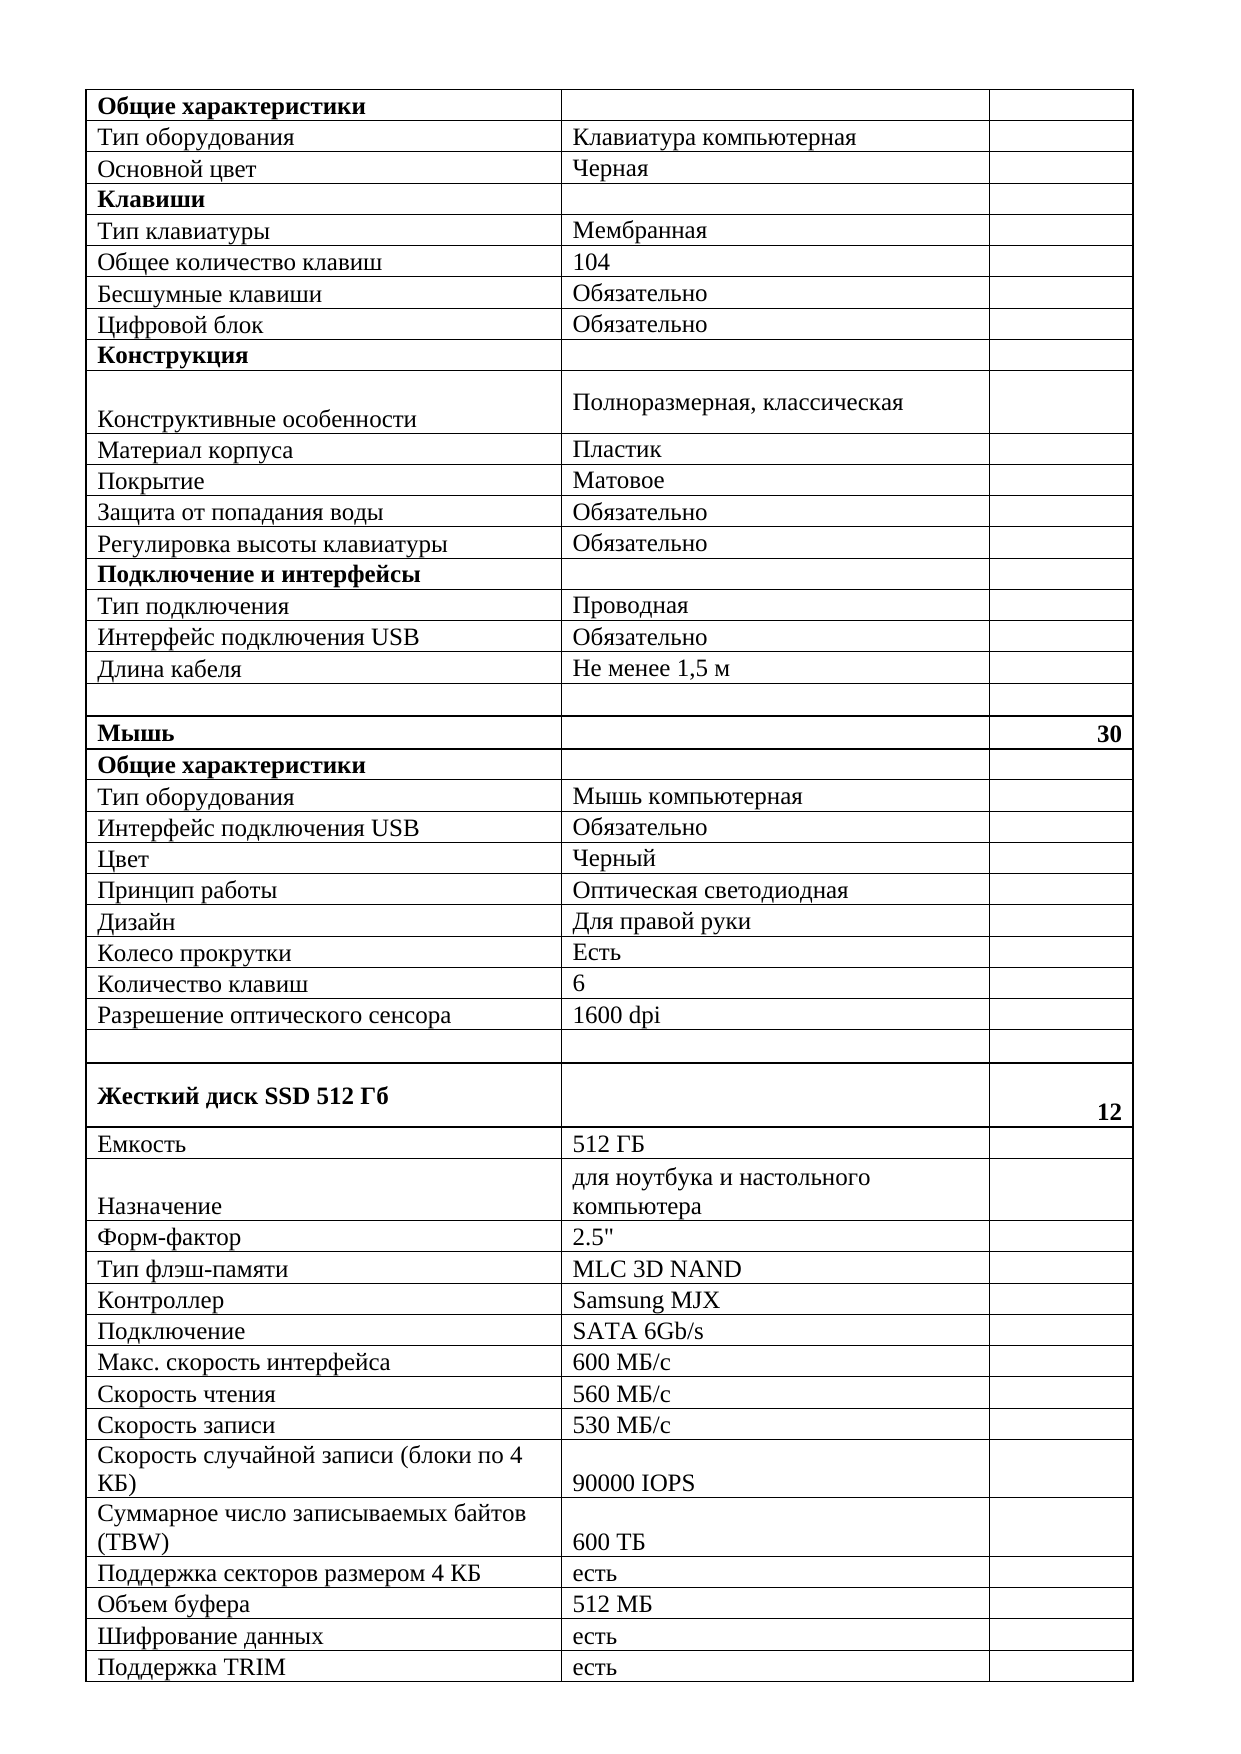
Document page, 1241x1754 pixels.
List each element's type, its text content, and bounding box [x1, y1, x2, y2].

table_cell MLC 3D NAND [562, 1252, 989, 1282]
table_cell [990, 434, 1132, 464]
table_cell Черная [562, 152, 989, 182]
table_cell [990, 527, 1132, 557]
table_cell [990, 465, 1132, 495]
table_cell Общие характеристики [87, 750, 561, 779]
table_cell [990, 843, 1132, 873]
table_cell Мембранная [562, 215, 989, 245]
table_cell [990, 559, 1132, 589]
table_cell [990, 1159, 1132, 1220]
table_cell [990, 340, 1132, 370]
table_cell Тип подключения [87, 590, 561, 620]
table_cell 600 ТБ [562, 1498, 989, 1556]
table_cell [990, 246, 1132, 276]
table_cell 12 [990, 1064, 1132, 1126]
table_cell Суммарное число записываемых байтов (TBW) [87, 1498, 561, 1556]
table_cell [990, 684, 1132, 715]
table_cell Не менее 1,5 м [562, 652, 989, 682]
table_cell 600 МБ/с [562, 1346, 989, 1376]
table_cell Основной цвет [87, 152, 561, 182]
table_cell 104 [562, 246, 989, 276]
table_cell Клавиши [87, 184, 561, 214]
table_cell Общее количество клавиш [87, 246, 561, 276]
table_cell Тип флэш-памяти [87, 1252, 561, 1282]
table_cell [990, 590, 1132, 620]
table_cell [87, 1030, 561, 1062]
table_cell [990, 1284, 1132, 1314]
table_cell Матовое [562, 465, 989, 495]
table_cell есть [562, 1619, 989, 1649]
table_cell [990, 152, 1132, 182]
table_cell [562, 684, 989, 715]
table_cell [990, 780, 1132, 811]
table_cell Материал корпуса [87, 434, 561, 464]
table_cell Дизайн [87, 905, 561, 936]
table_cell [990, 1346, 1132, 1376]
table_cell Интерфейс подключения USB [87, 621, 561, 651]
table_cell Скорость случайной записи (блоки по 4 КБ) [87, 1440, 561, 1497]
table_cell Обязательно [562, 527, 989, 557]
table_cell Для правой руки [562, 905, 989, 936]
table_cell Пластик [562, 434, 989, 464]
table_cell Бесшумные клавиши [87, 277, 561, 307]
table_cell [990, 1498, 1132, 1556]
table_cell 90000 IOPS [562, 1440, 989, 1497]
table_cell Тип оборудования [87, 121, 561, 151]
table_cell [990, 621, 1132, 651]
table_cell Цифровой блок [87, 309, 561, 339]
table_cell [990, 121, 1132, 151]
table_cell Клавиатура компьютерная [562, 121, 989, 151]
table_cell [562, 750, 989, 779]
table_cell Интерфейс подключения USB [87, 812, 561, 842]
table_cell [990, 905, 1132, 936]
table_cell Количество клавиш [87, 968, 561, 998]
table_cell 6 [562, 968, 989, 998]
table_cell [990, 968, 1132, 998]
table_cell [990, 874, 1132, 904]
table_cell для ноутбука и настольного компьютера [562, 1159, 989, 1220]
table_cell Длина кабеля [87, 652, 561, 682]
table_cell 2.5" [562, 1221, 989, 1251]
table_cell Обязательно [562, 621, 989, 651]
table_cell Черный [562, 843, 989, 873]
table_cell Samsung MJX [562, 1284, 989, 1314]
table_cell Обязательно [562, 277, 989, 307]
table_cell Обязательно [562, 309, 989, 339]
table_cell [990, 812, 1132, 842]
table_cell Мышь компьютерная [562, 780, 989, 811]
table_cell Шифрование данных [87, 1619, 561, 1649]
table_cell Мышь [87, 717, 561, 748]
table_cell 560 МБ/с [562, 1377, 989, 1407]
table_cell Емкость [87, 1128, 561, 1157]
table_cell [87, 684, 561, 715]
table_cell Разрешение оптического сенсора [87, 999, 561, 1029]
table_cell Конструктивные особенности [87, 371, 561, 432]
table_cell [990, 1440, 1132, 1497]
table_cell [990, 652, 1132, 682]
table_cell 1600 dpi [562, 999, 989, 1029]
table_cell [990, 1221, 1132, 1251]
table_cell [990, 371, 1132, 432]
table_cell Контроллер [87, 1284, 561, 1314]
table_cell 30 [990, 717, 1132, 748]
table_cell 530 МБ/с [562, 1409, 989, 1439]
table_cell [562, 340, 989, 370]
table_cell Скорость чтения [87, 1377, 561, 1407]
table_cell [990, 937, 1132, 967]
table_cell [990, 1557, 1132, 1587]
table_cell Назначение [87, 1159, 561, 1220]
table_cell Колесо прокрутки [87, 937, 561, 967]
table_cell Объем буфера [87, 1588, 561, 1618]
table_cell [990, 1377, 1132, 1407]
table_cell 512 ГБ [562, 1128, 989, 1157]
table_cell [990, 90, 1132, 120]
table_cell Подключение [87, 1315, 561, 1345]
table_cell [990, 1409, 1132, 1439]
table_cell Проводная [562, 590, 989, 620]
table_cell Скорость записи [87, 1409, 561, 1439]
table_cell Регулировка высоты клавиатуры [87, 527, 561, 557]
table_cell [990, 496, 1132, 526]
table_cell Полноразмерная, классическая [562, 371, 989, 432]
table_cell [990, 1252, 1132, 1282]
table_cell Макс. скорость интерфейса [87, 1346, 561, 1376]
table_cell Покрытие [87, 465, 561, 495]
table_cell [990, 999, 1132, 1029]
table_cell [562, 184, 989, 214]
table_cell Поддержка TRIM [87, 1651, 561, 1681]
table_cell SATA 6Gb/s [562, 1315, 989, 1345]
table_cell Поддержка секторов размером 4 КБ [87, 1557, 561, 1587]
table_cell Подключение и интерфейсы [87, 559, 561, 589]
table_cell [562, 90, 989, 120]
table_cell [990, 1128, 1132, 1157]
table_cell Тип оборудования [87, 780, 561, 811]
table_cell Жесткий диск SSD 512 Гб [87, 1064, 561, 1126]
table_cell [990, 1315, 1132, 1345]
table_cell Конструкция [87, 340, 561, 370]
table_cell Защита от попадания воды [87, 496, 561, 526]
table_cell Общие характеристики [87, 90, 561, 120]
table_cell Есть [562, 937, 989, 967]
table_cell Обязательно [562, 812, 989, 842]
table_cell Форм-фактор [87, 1221, 561, 1251]
table_cell 512 МБ [562, 1588, 989, 1618]
table_cell [990, 277, 1132, 307]
table_cell Обязательно [562, 496, 989, 526]
table_cell [562, 717, 989, 748]
table_cell [990, 184, 1132, 214]
table_cell Тип клавиатуры [87, 215, 561, 245]
table_cell [990, 1619, 1132, 1649]
table_cell [562, 559, 989, 589]
table_cell [990, 1030, 1132, 1062]
table_cell [990, 1588, 1132, 1618]
table_cell [562, 1064, 989, 1126]
table_cell [990, 309, 1132, 339]
table_cell [990, 1651, 1132, 1681]
table_cell [990, 215, 1132, 245]
table_cell Оптическая светодиодная [562, 874, 989, 904]
table_cell есть [562, 1651, 989, 1681]
table_cell [562, 1030, 989, 1062]
table_cell Цвет [87, 843, 561, 873]
table_cell [990, 750, 1132, 779]
table_cell есть [562, 1557, 989, 1587]
table_cell Принцип работы [87, 874, 561, 904]
